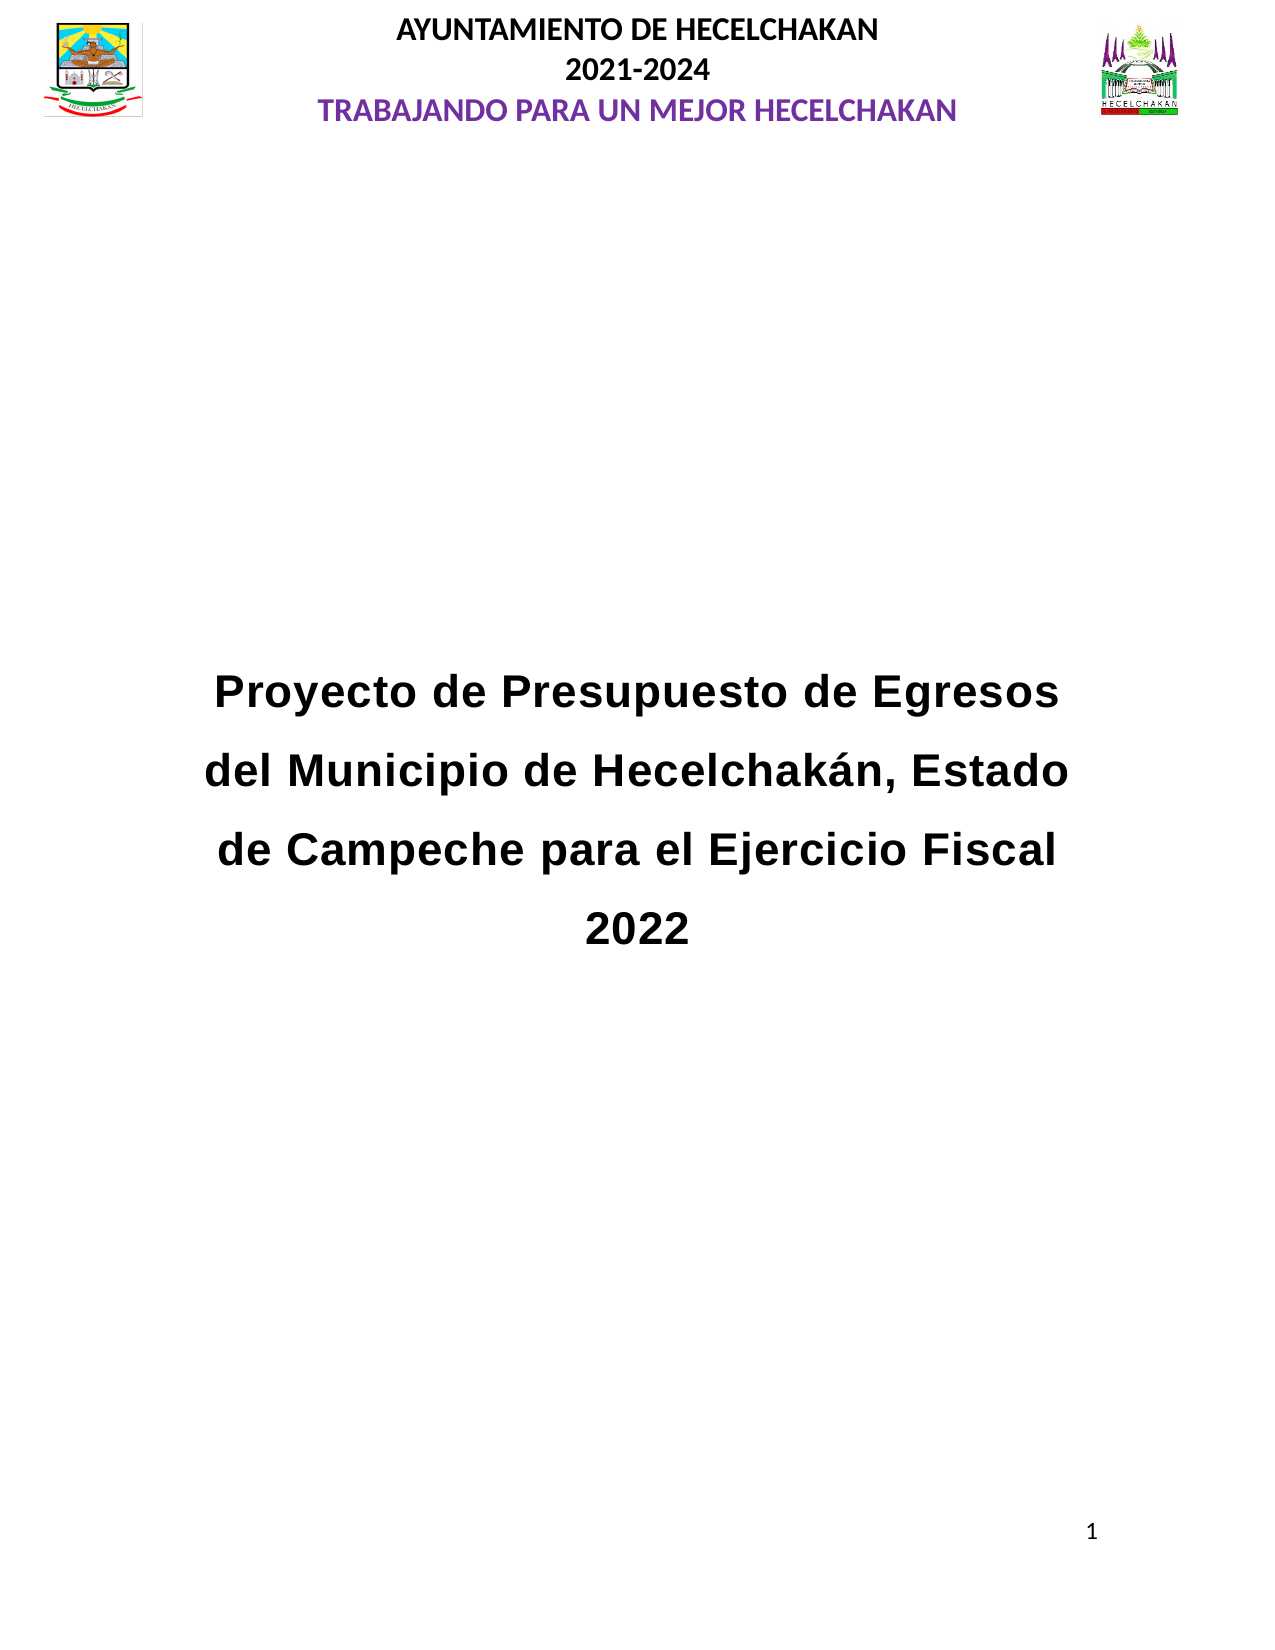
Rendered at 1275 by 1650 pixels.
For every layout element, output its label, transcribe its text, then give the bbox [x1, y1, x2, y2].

picture [1097, 20, 1181, 118]
picture [43, 22, 144, 121]
subtitle Proyecto de Presupuesto de Egresos del Municipio de Hecelchakán, Estado de Campeche para el Ejercicio Fiscal 2022 [177, 664, 1098, 954]
